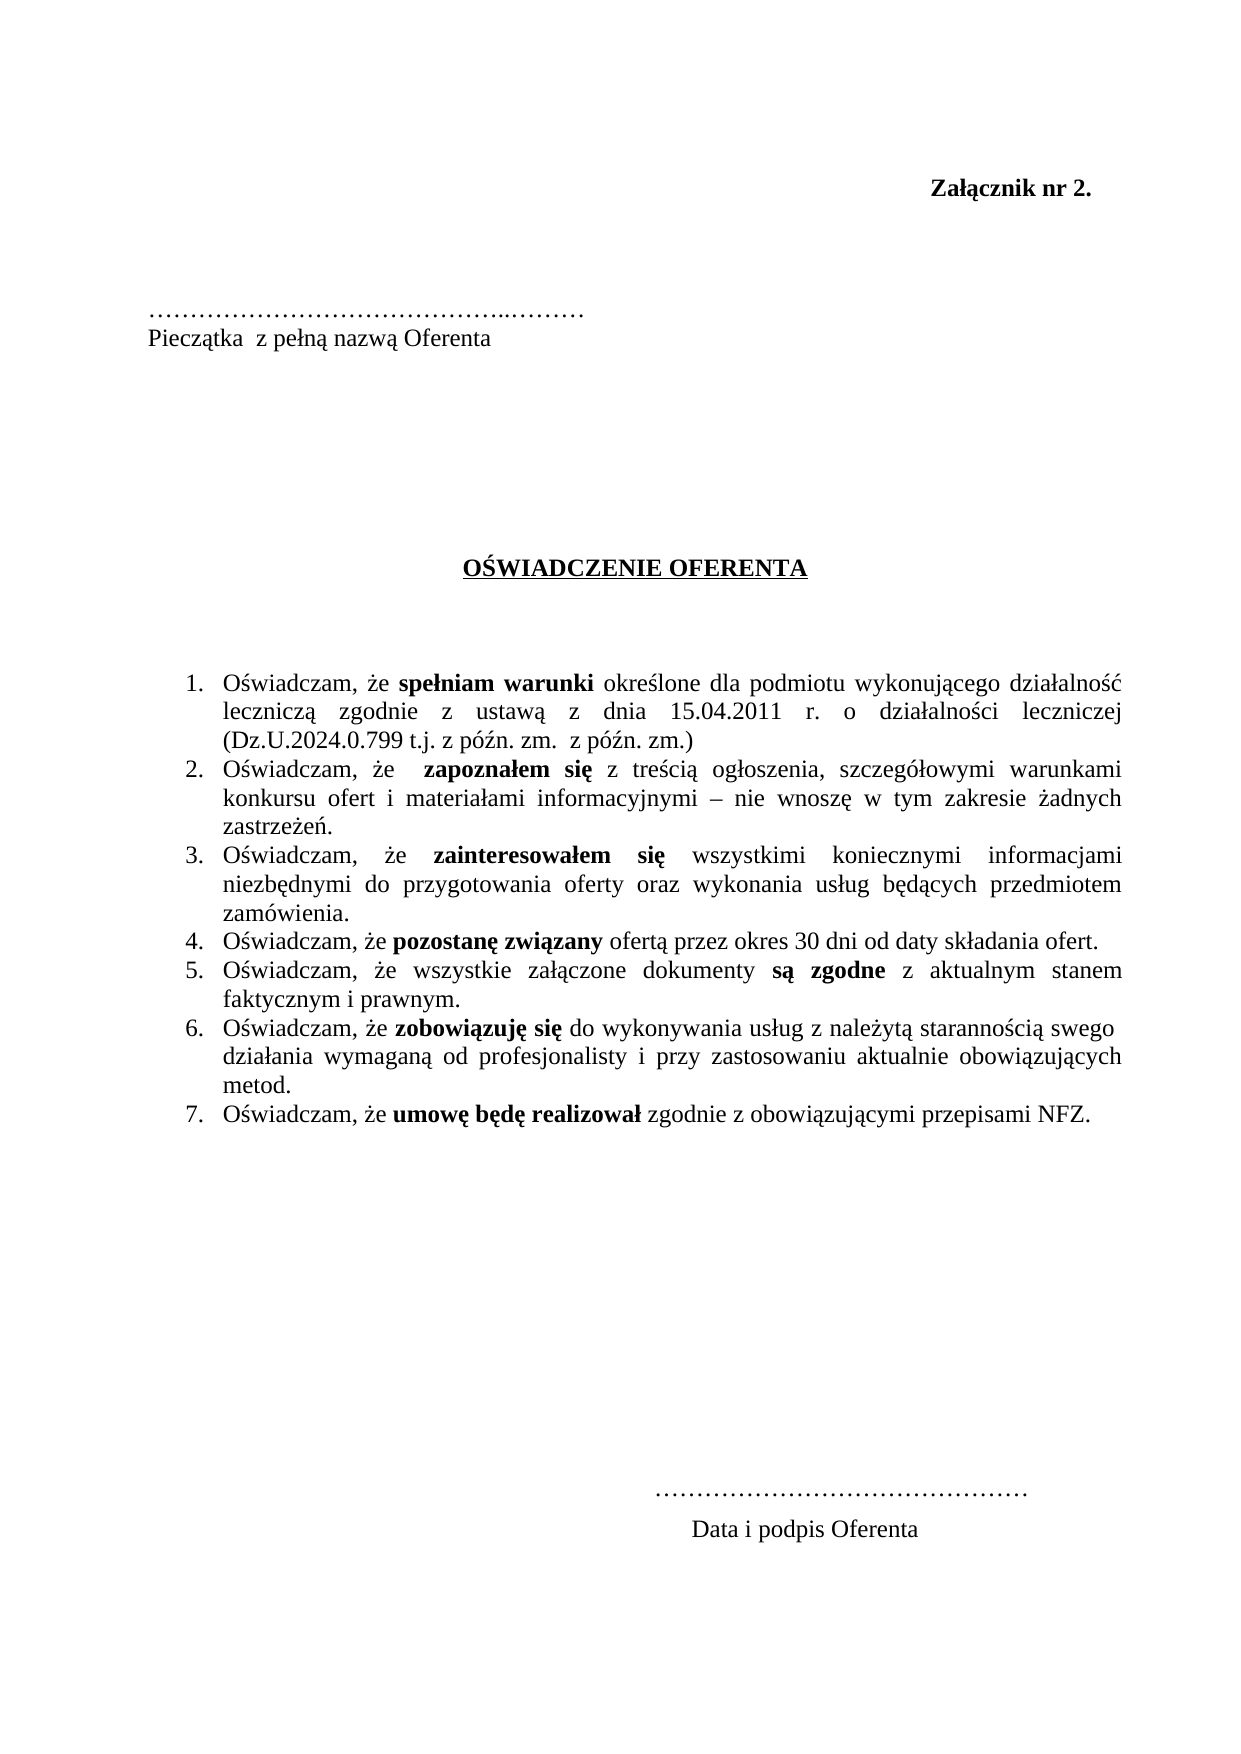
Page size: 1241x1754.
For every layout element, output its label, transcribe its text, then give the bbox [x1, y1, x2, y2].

text Pieczątka z pełną nazwą Oferenta [148, 323, 1123, 351]
text OŚWIADCZENIE OFERENTA [148, 553, 1123, 581]
text ……………………………………… [654, 1473, 1123, 1501]
text ……………………………………..……… [148, 294, 1123, 323]
list Oświadczam, że spełniam warunki określone dla podmiotu wykonującego działalność leczniczą zgodnie z ustawą z dnia 15.04.2011 r. o działalności leczniczej (Dz.U.2024.0.799 t.j. z późn. zm. z późn. zm.) [185, 668, 1123, 754]
list Oświadczam, że wszystkie załączone dokumenty są zgodne z aktualnym stanem faktycznym i prawnym. [185, 955, 1123, 1013]
list Oświadczam, że umowę będę realizował zgodnie z obowiązującymi przepisami NFZ. [185, 1099, 1123, 1128]
text Data i podpis Oferenta [691, 1514, 1123, 1543]
list Oświadczam, że zainteresowałem się wszystkimi koniecznymi informacjami niezbędnymi do przygotowania oferty oraz wykonania usług będących przedmiotem zamówienia. [185, 840, 1123, 926]
text Załącznik nr 2. [856, 173, 1123, 201]
list Oświadczam, że zobowiązuję się do wykonywania usług z należytą starannością swego działania wymaganą od profesjonalisty i przy zastosowaniu aktualnie obowiązujących metod. [185, 1013, 1123, 1099]
list Oświadczam, że zapoznałem się z treścią ogłoszenia, szczegółowymi warunkami konkursu ofert i materiałami informacyjnymi – nie wnoszę w tym zakresie żadnych zastrzeżeń. [185, 754, 1123, 840]
list Oświadczam, że pozostanę związany ofertą przez okres 30 dni od daty składania ofert. [185, 926, 1123, 955]
